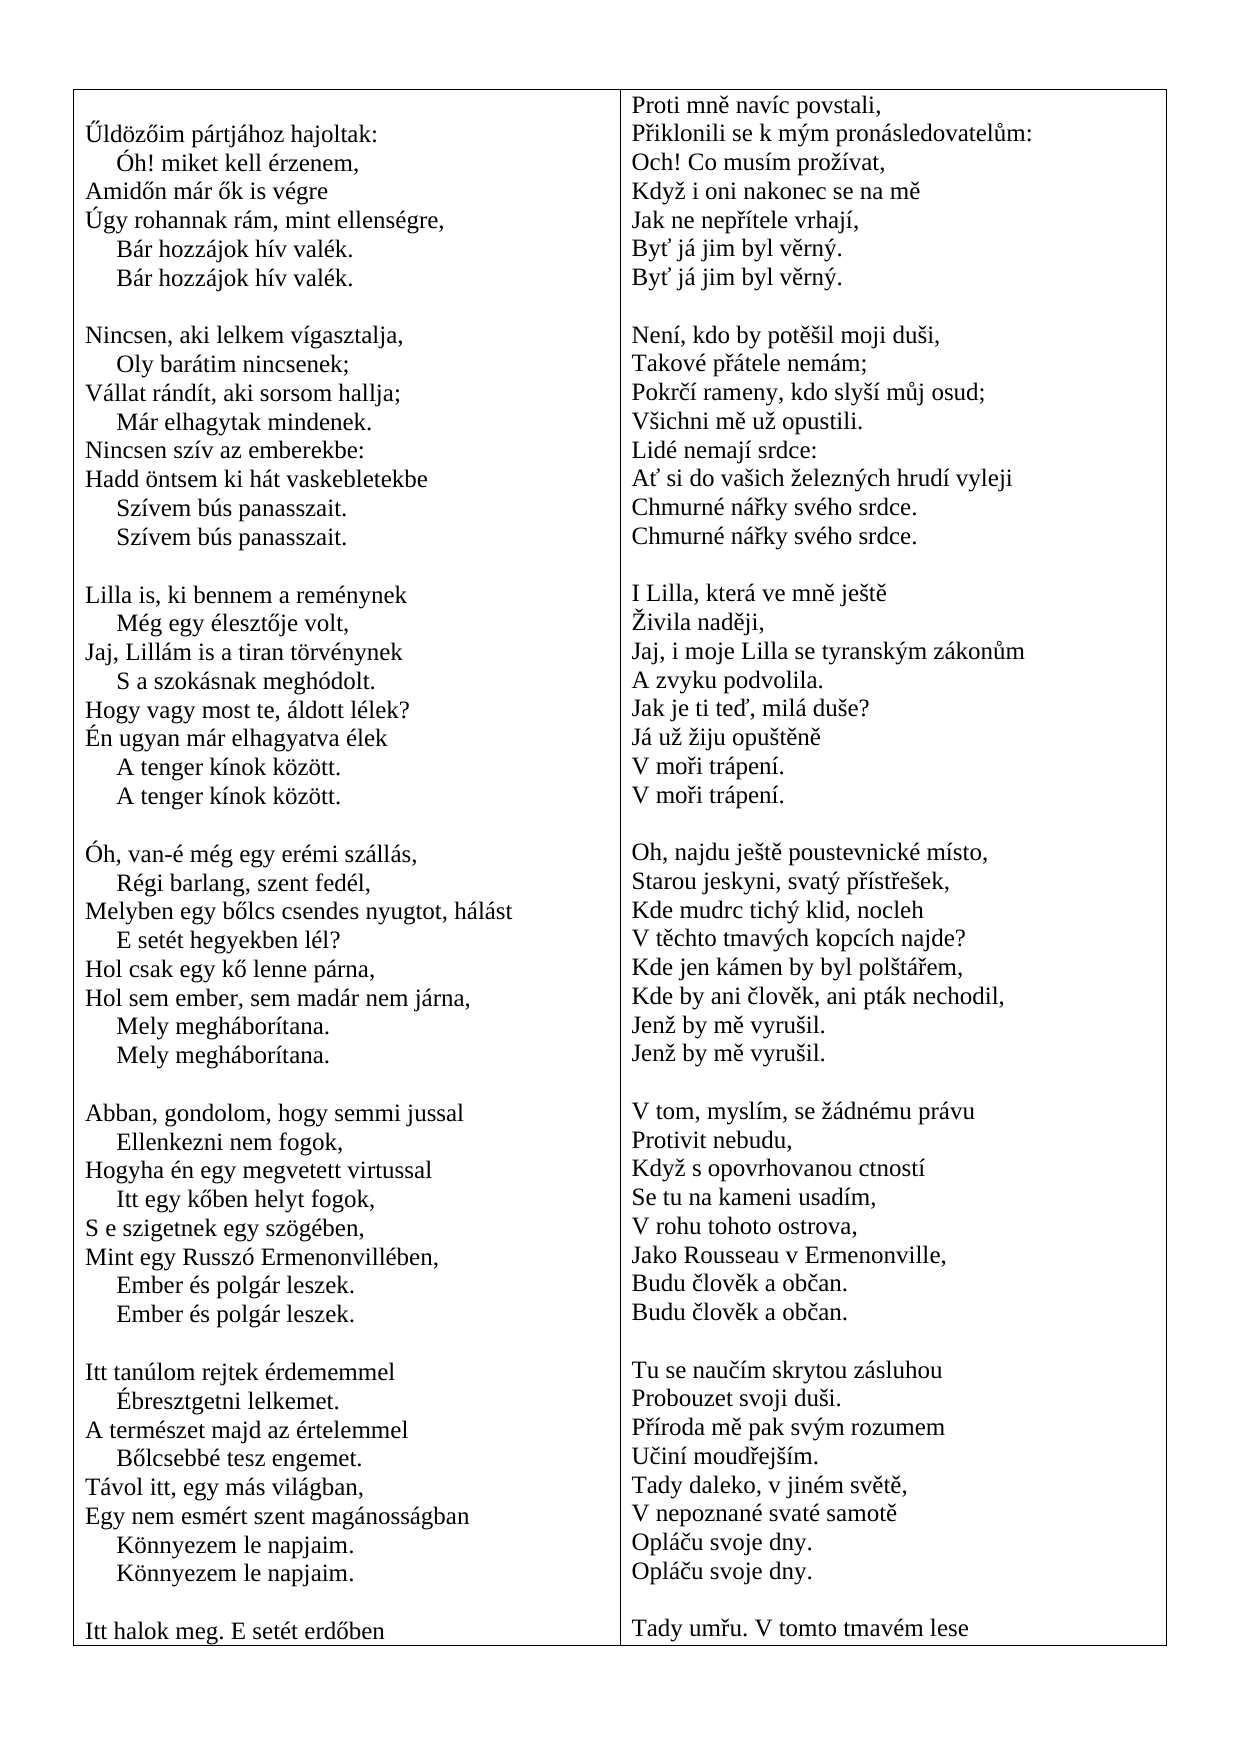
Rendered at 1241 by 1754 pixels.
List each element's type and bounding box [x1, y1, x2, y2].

table_header [621, 90, 1166, 1645]
table_header [74, 90, 620, 1645]
